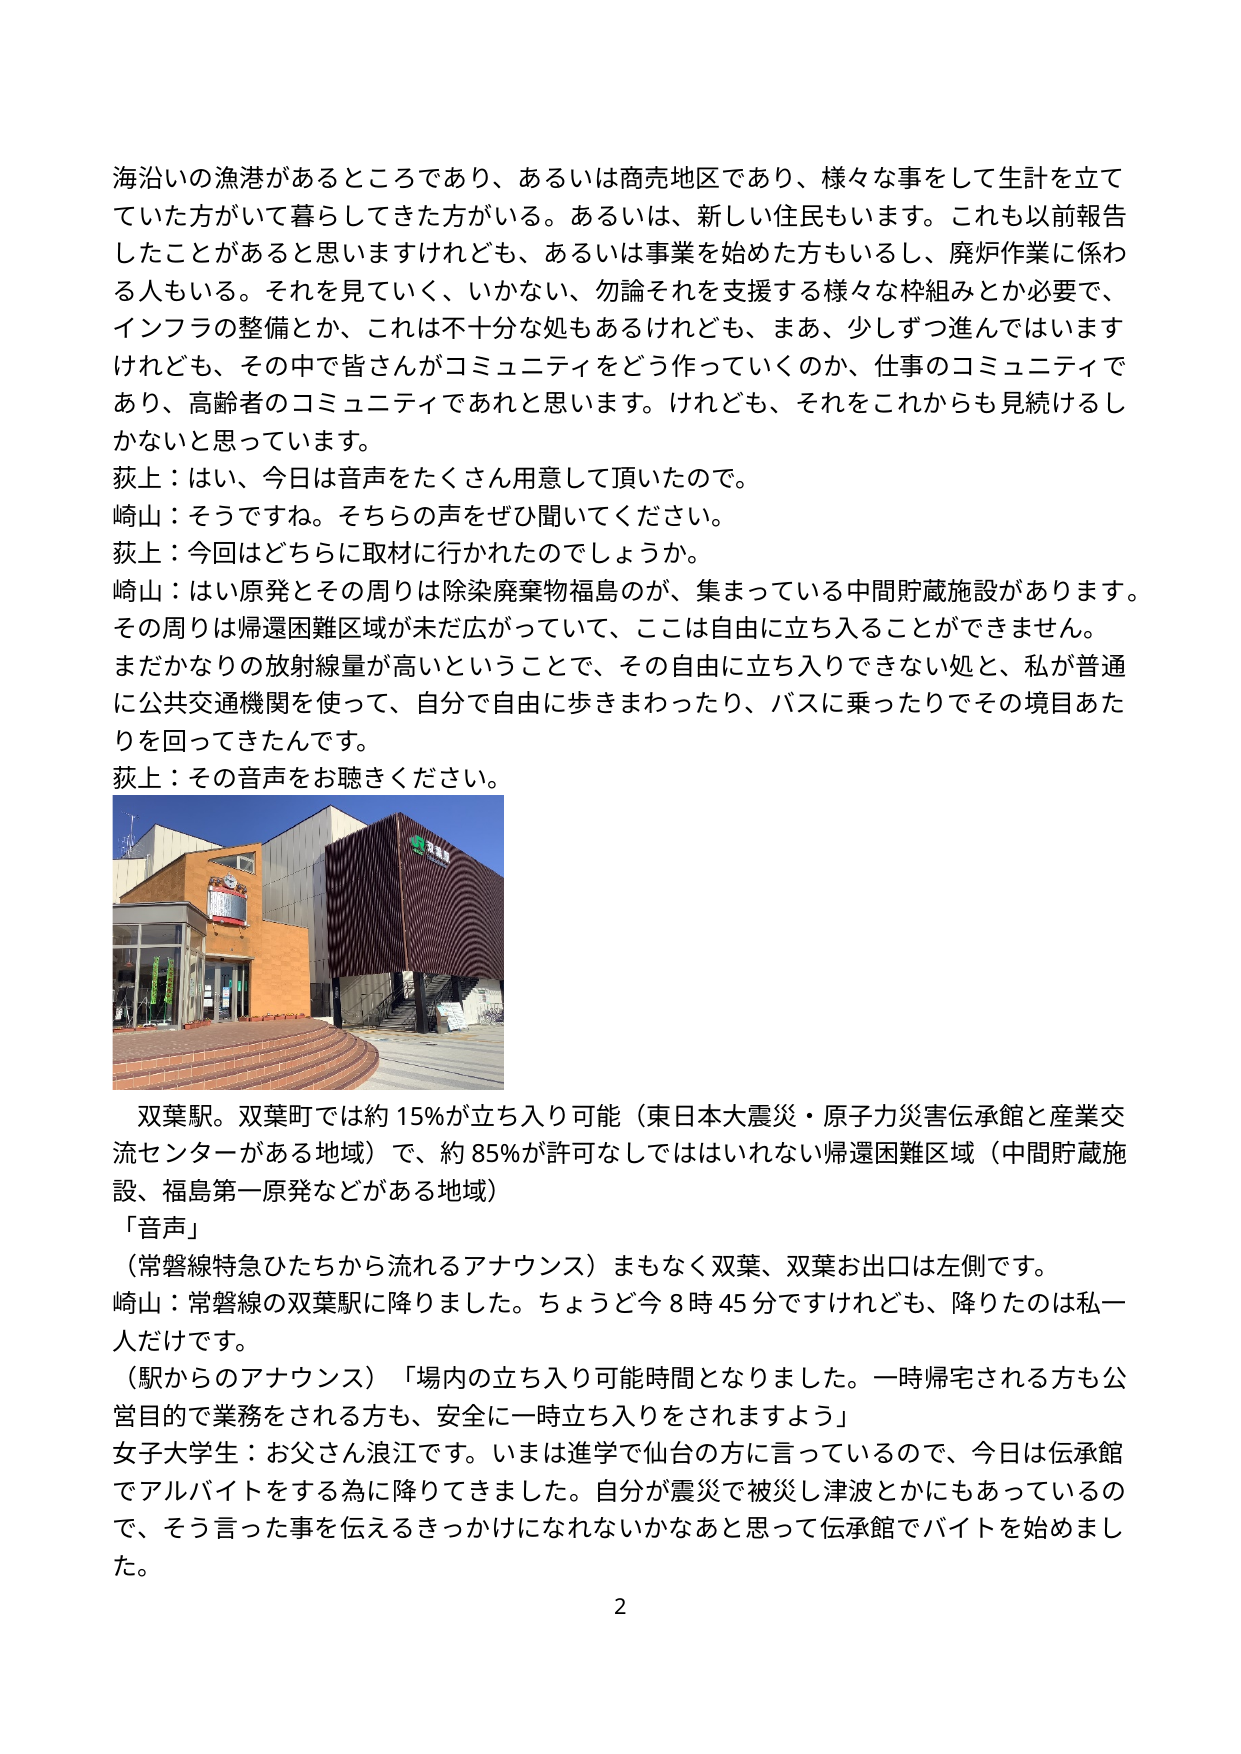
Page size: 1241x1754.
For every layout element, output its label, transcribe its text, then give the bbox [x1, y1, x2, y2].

text 崎山：常磐線の双葉駅に降りました。ちょうど今8時45分ですけれども、降りたのは私一人だけです。 [112, 1283, 1128, 1358]
text 崎山：はい原発とその周りは除染廃棄物福島のが、集まっている中間貯蔵施設があります。その周りは帰還困難区域が未だ広がっていて、ここは自由に立ち入ることができません。 [112, 571, 1128, 646]
text 女子大学生：お父さん浪江です。いまは進学で仙台の方に言っているので、今日は伝承館でアルバイトをする為に降りてきました。自分が震災で被災し津波とかにもあっているので、そう言った事を伝えるきっかけになれないかなあと思って伝承館でバイトを始めました。 [112, 1433, 1128, 1583]
picture [112, 795, 504, 1090]
text 荻上：今回はどちらに取材に行かれたのでしょうか。 [112, 533, 1128, 571]
text 崎山：そうですね。そちらの声をぜひ聞いてください。 [112, 496, 1128, 533]
text 双葉駅。双葉町では約15%が立ち入り可能（東日本大震災・原子力災害伝承館と産業交流センターがある地域）で、約85%が許可なしでははいれない帰還困難区域（中間貯蔵施設、福島第一原発などがある地域） [112, 1096, 1128, 1208]
text 荻上：その音声をお聴きください。 [112, 758, 1128, 796]
text （常磐線特急ひたちから流れるアナウンス）まもなく双葉、双葉お出口は左側です。 [112, 1246, 1128, 1283]
text 「音声」 [112, 1208, 1128, 1246]
text 荻上：はい、今日は音声をたくさん用意して頂いたので。 [112, 458, 1128, 496]
text （駅からのアナウンス）「場内の立ち入り可能時間となりました。一時帰宅される方も公営目的で業務をされる方も、安全に一時立ち入りをされますよう」 [112, 1358, 1128, 1433]
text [112, 158, 1128, 458]
text まだかなりの放射線量が高いということで、その自由に立ち入りできない処と、私が普通に公共交通機関を使って、自分で自由に歩きまわったり、バスに乗ったりでその境目あたりを回ってきたんです。 [112, 646, 1128, 758]
